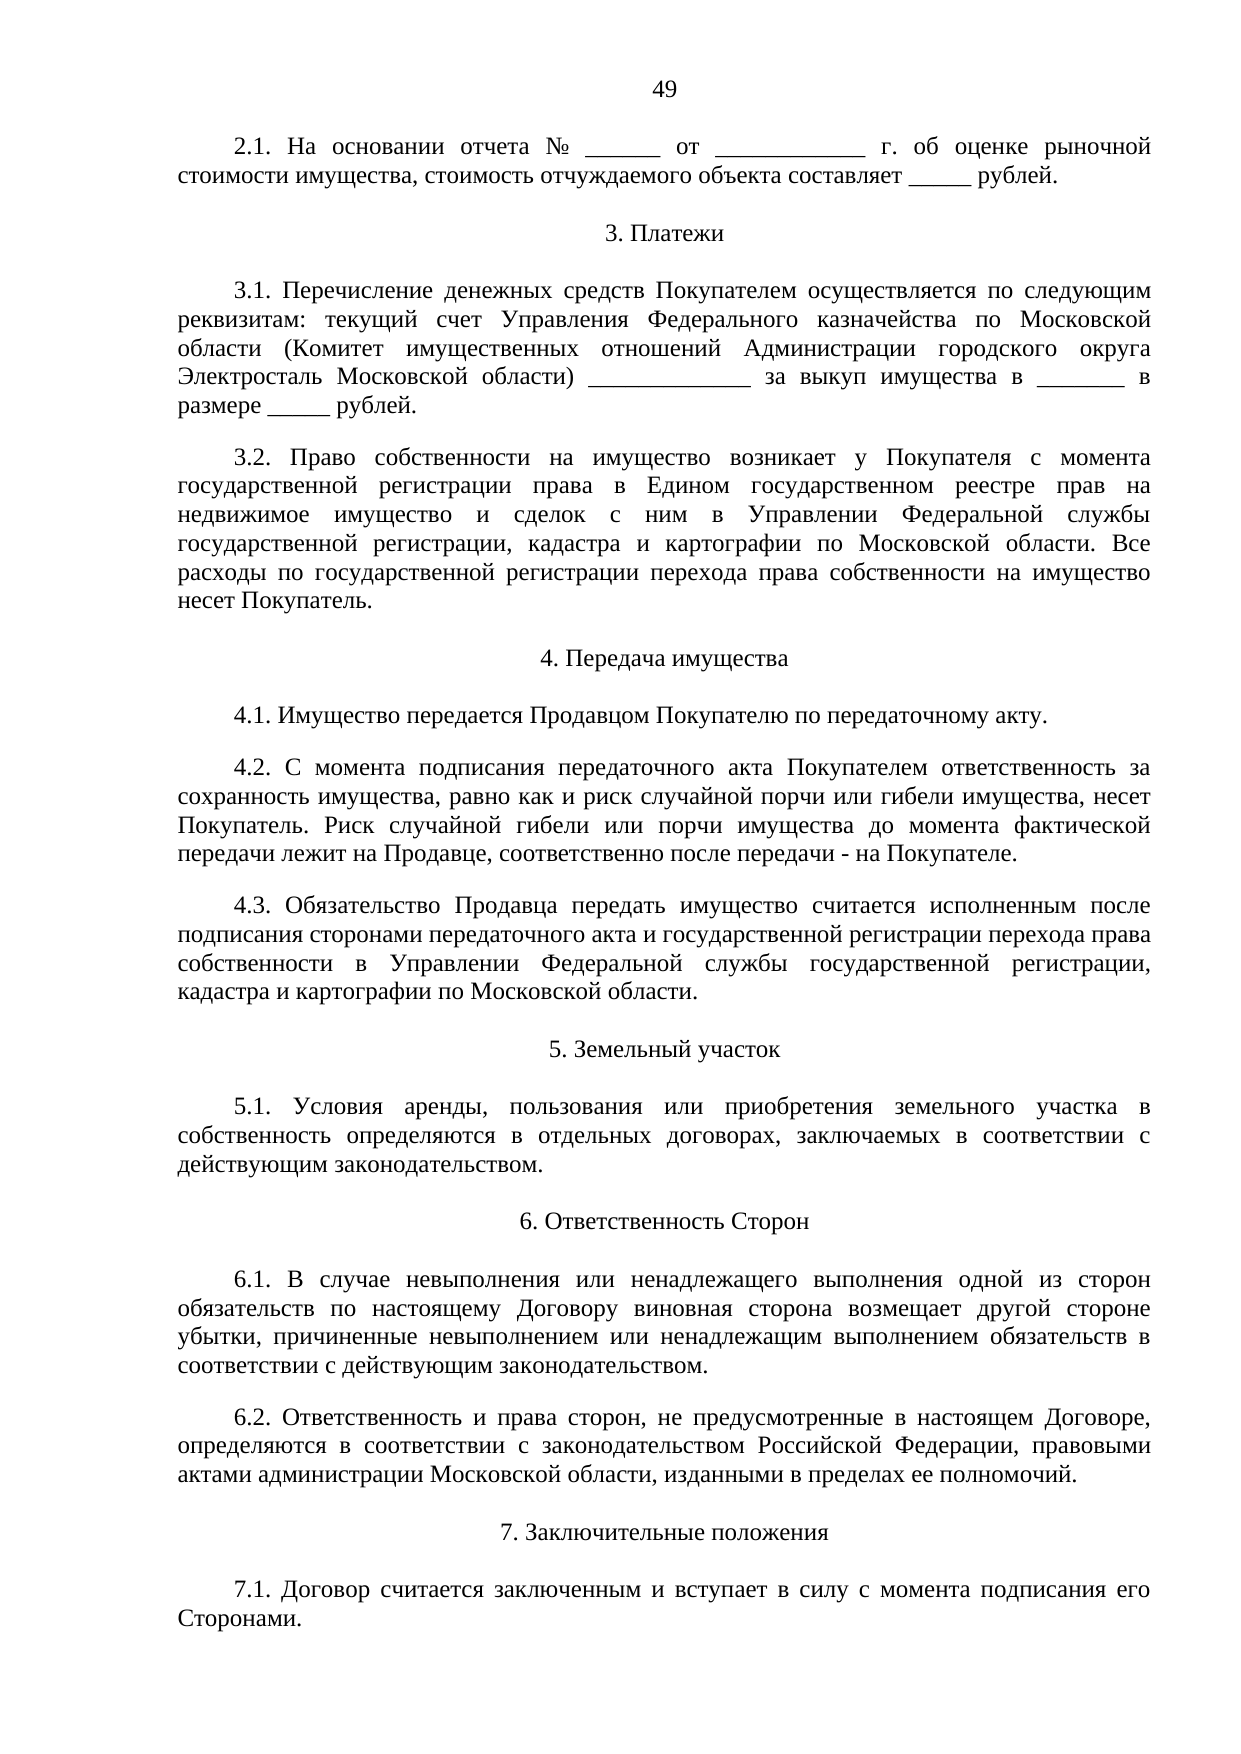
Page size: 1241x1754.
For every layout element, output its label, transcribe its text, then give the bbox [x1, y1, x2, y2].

text 7. Заключительные положения [177, 1517, 1152, 1546]
text 4. Передача имущества [177, 643, 1152, 672]
text 6.1. В случае невыполнения или ненадлежащего выполнения одной из сторон обязательств по настоящему Договору виновная сторона возмещает другой стороне убытки, причиненные невыполнением или ненадлежащим выполнением обязательств в соответствии с действующим законодательством. [177, 1264, 1152, 1379]
text 4.2. С момента подписания передаточного акта Покупателем ответственность за сохранность имущества, равно как и риск случайной порчи или гибели имущества, несет Покупатель. Риск случайной гибели или порчи имущества до момента фактической передачи лежит на Продавце, соответственно после передачи - на Покупателе. [177, 752, 1152, 867]
text 4.3. Обязательство Продавца передать имущество считается исполненным после подписания сторонами передаточного акта и государственной регистрации перехода права собственности в Управлении Федеральной службы государственной регистрации, кадастра и картографии по Московской области. [177, 890, 1152, 1005]
text 3.1. Перечисление денежных средств Покупателем осуществляется по следующим реквизитам: текущий счет Управления Федерального казначейства по Московской области (Комитет имущественных отношений Администрации городского округа Электросталь Московской области) _____________ за выкуп имущества в _______ в размере _____ рублей. [177, 275, 1152, 419]
text 3.2. Право собственности на имущество возникает у Покупателя с момента государственной регистрации права в Едином государственном реестре прав на недвижимое имущество и сделок с ним в Управлении Федеральной службы государственной регистрации, кадастра и картографии по Московской области. Все расходы по государственной регистрации перехода права собственности на имущество несет Покупатель. [177, 442, 1152, 614]
text 6. Ответственность Сторон [177, 1206, 1152, 1235]
text 3. Платежи [177, 218, 1152, 246]
text 5.1. Условия аренды, пользования или приобретения земельного участка в собственность определяются в отдельных договорах, заключаемых в соответствии с действующим законодательством. [177, 1091, 1152, 1178]
text 7.1. Договор считается заключенным и вступает в силу с момента подписания его Сторонами. [177, 1574, 1152, 1632]
text 5. Земельный участок [177, 1034, 1152, 1063]
text 4.1. Имущество передается Продавцом Покупателю по передаточному акту. [177, 701, 1152, 729]
text 6.2. Ответственность и права сторон, не предусмотренные в настоящем Договоре, определяются в соответствии с законодательством Российской Федерации, правовыми актами администрации Московской области, изданными в пределах ее полномочий. [177, 1402, 1152, 1488]
text 2.1. На основании отчета № ______ от ____________ г. об оценке рыночной стоимости имущества, стоимость отчуждаемого объекта составляет _____ рублей. [177, 131, 1152, 189]
